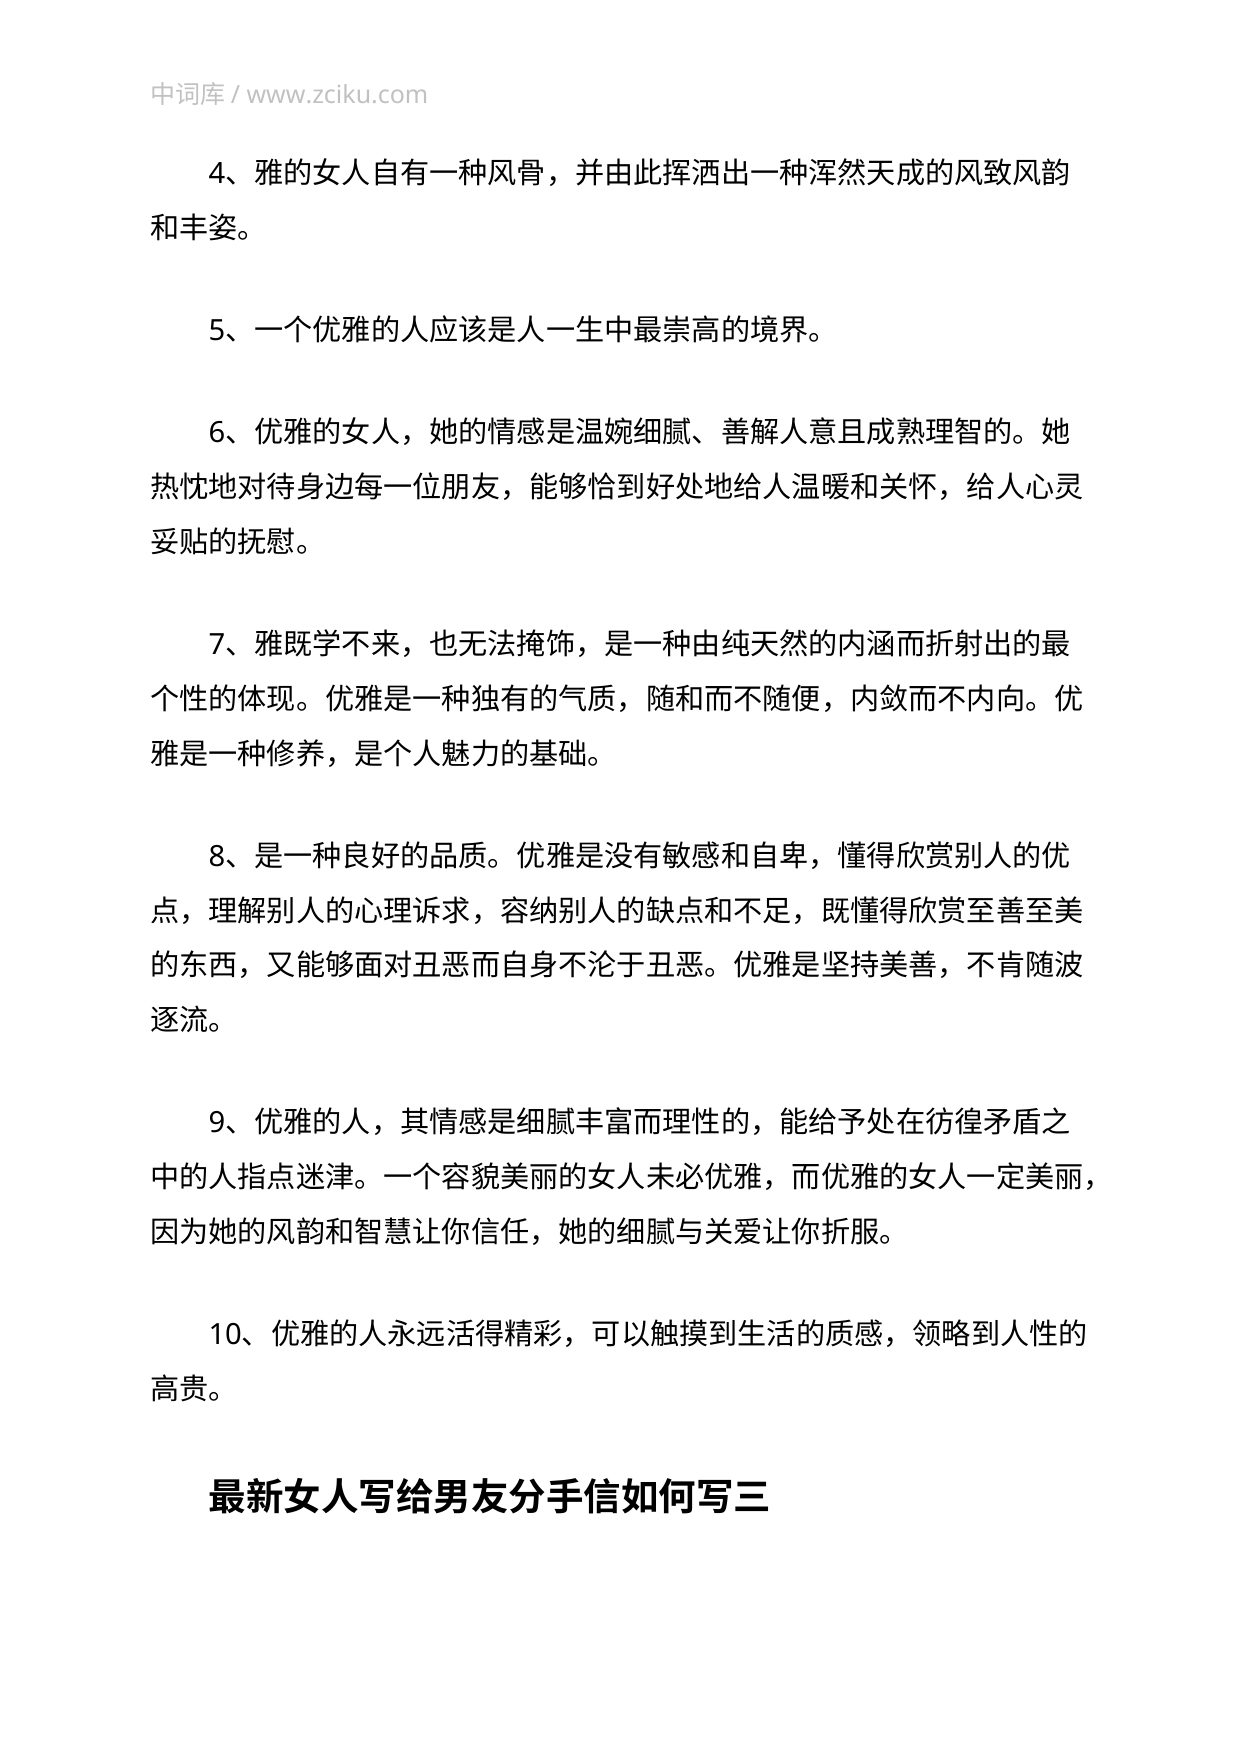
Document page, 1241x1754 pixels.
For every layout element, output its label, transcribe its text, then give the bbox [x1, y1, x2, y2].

text 最新女人写给男友分手信如何写三 [150, 1467, 1090, 1521]
text 6、优雅的女人，她的情感是温婉细腻、善解人意且成熟理智的。她热忱地对待身边每一位朋友，能够恰到好处地给人温暖和关怀，给人心灵妥贴的抚慰。 [150, 409, 1090, 561]
text 7、雅既学不来，也无法掩饰，是一种由纯天然的内涵而折射出的最个性的体现。优雅是一种独有的气质，随和而不随便，内敛而不内向。优雅是一种修养，是个人魅力的基础。 [150, 620, 1090, 773]
text 8、是一种良好的品质。优雅是没有敏感和自卑，懂得欣赏别人的优点，理解别人的心理诉求，容纳别人的缺点和不足，既懂得欣赏至善至美的东西，又能够面对丑恶而自身不沦于丑恶。优雅是坚持美善，不肯随波逐流。 [150, 832, 1090, 1039]
text 5、一个优雅的人应该是人一生中最崇高的境界。 [150, 307, 1090, 349]
text 9、优雅的人，其情感是细腻丰富而理性的，能给予处在彷徨矛盾之中的人指点迷津。一个容貌美丽的女人未必优雅，而优雅的女人一定美丽，因为她的风韵和智慧让你信任，她的细腻与关爱让你折服。 [150, 1099, 1090, 1251]
text 10、优雅的人永远活得精彩，可以触摸到生活的质感，领略到人性的高贵。 [150, 1310, 1090, 1408]
text 4、雅的女人自有一种风骨，并由此挥洒出一种浑然天成的风致风韵和丰姿。 [150, 150, 1090, 247]
